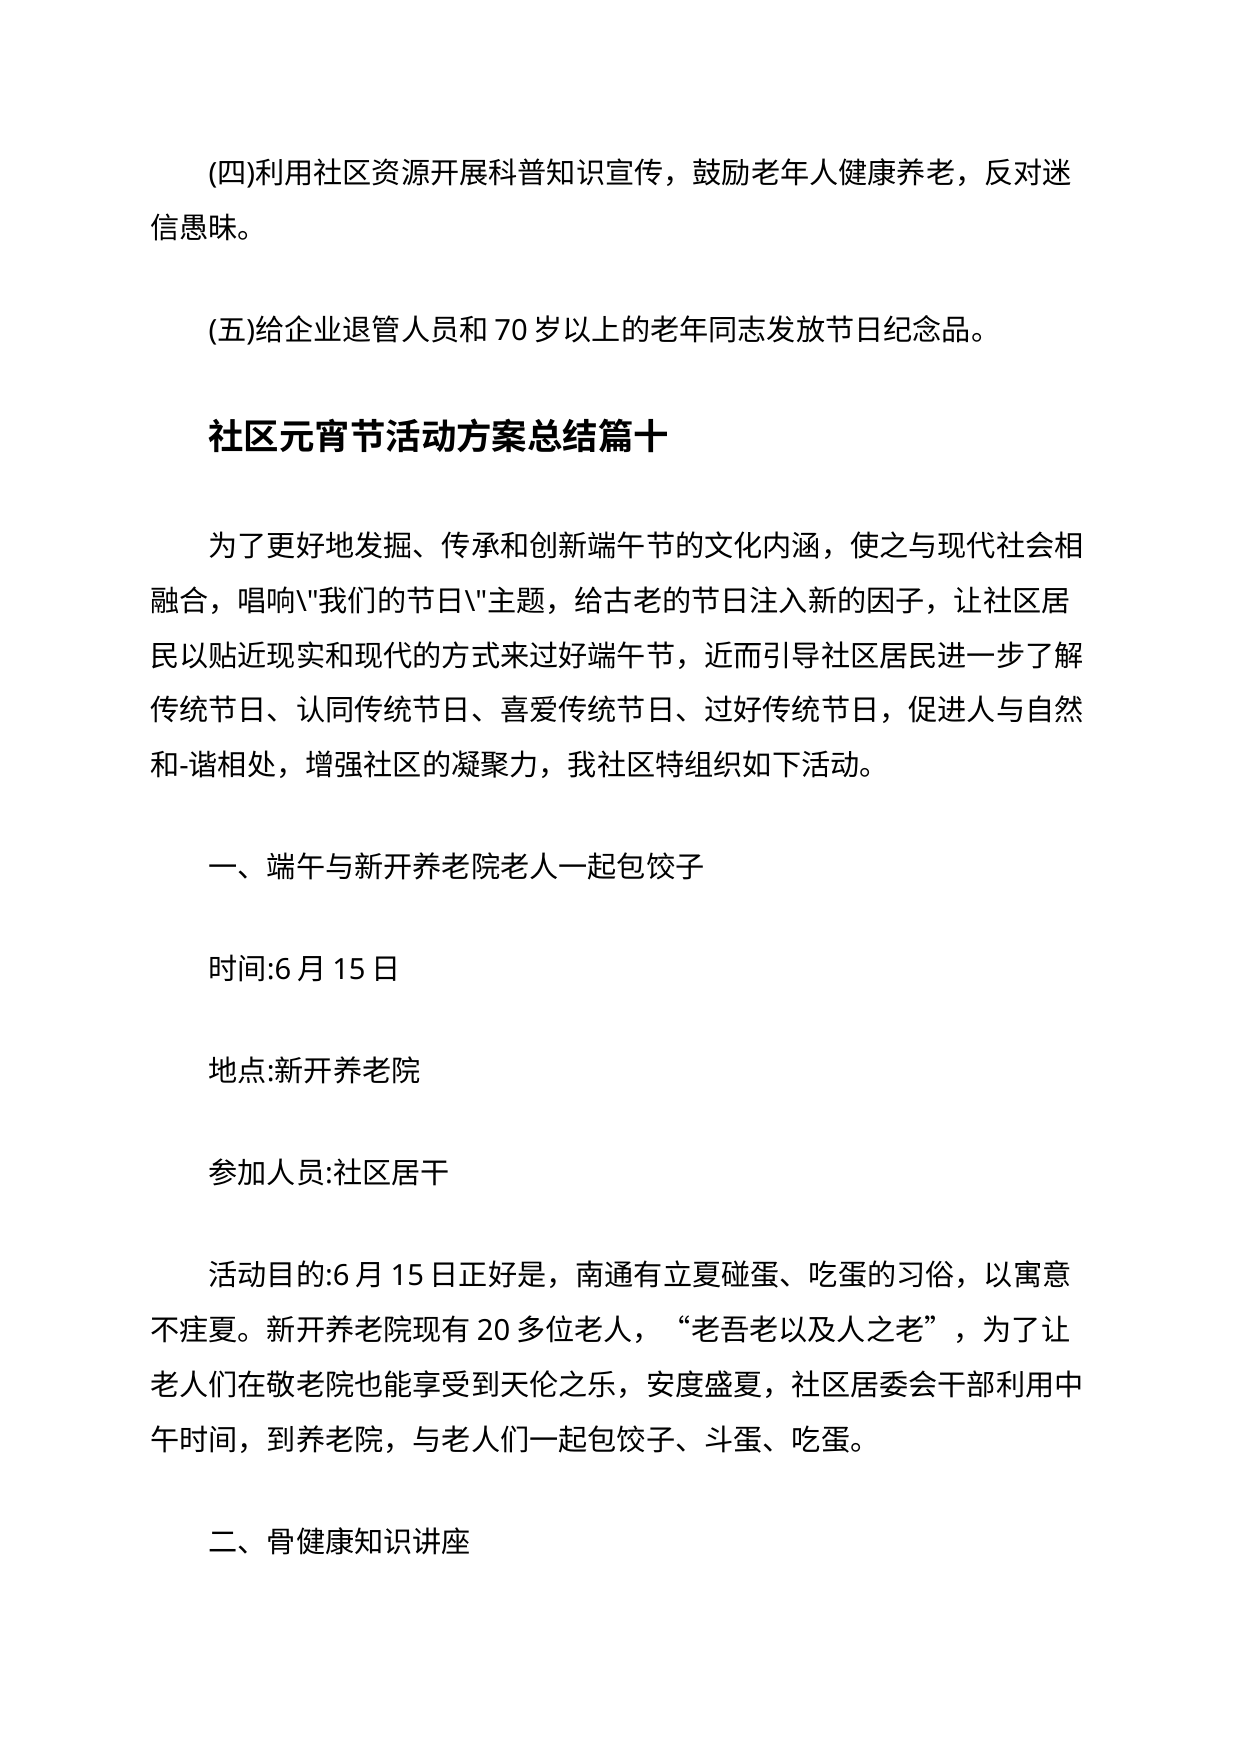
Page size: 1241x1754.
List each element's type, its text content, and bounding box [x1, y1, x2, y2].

text 二、骨健康知识讲座 [150, 1518, 1090, 1561]
text 参加人员:社区居干 [150, 1149, 1090, 1192]
text (四)利用社区资源开展科普知识宣传，鼓励老年人健康养老，反对迷信愚昧。 [150, 150, 1090, 247]
text 活动目的:6月15日正好是，南通有立夏碰蛋、吃蛋的习俗，以寓意不疰夏。新开养老院现有20多位老人，“老吾老以及人之老”，为了让老人们在敬老院也能享受到天伦之乐，安度盛夏，社区居委会干部利用中午时间，到养老院，与老人们一起包饺子、斗蛋、吃蛋。 [150, 1252, 1090, 1459]
text 时间:6月15日 [150, 946, 1090, 988]
text (五)给企业退管人员和70岁以上的老年同志发放节日纪念品。 [150, 307, 1090, 349]
text 一、端午与新开养老院老人一起包饺子 [150, 844, 1090, 886]
text 社区元宵节活动方案总结篇十 [150, 409, 1090, 460]
text 地点:新开养老院 [150, 1048, 1090, 1090]
text 为了更好地发掘、传承和创新端午节的文化内涵，使之与现代社会相融合，唱响\"我们的节日\"主题，给古老的节日注入新的因子，让社区居民以贴近现实和现代的方式来过好端午节，近而引导社区居民进一步了解传统节日、认同传统节日、喜爱传统节日、过好传统节日，促进人与自然和-谐相处，增强社区的凝聚力，我社区特组织如下活动。 [150, 522, 1090, 784]
